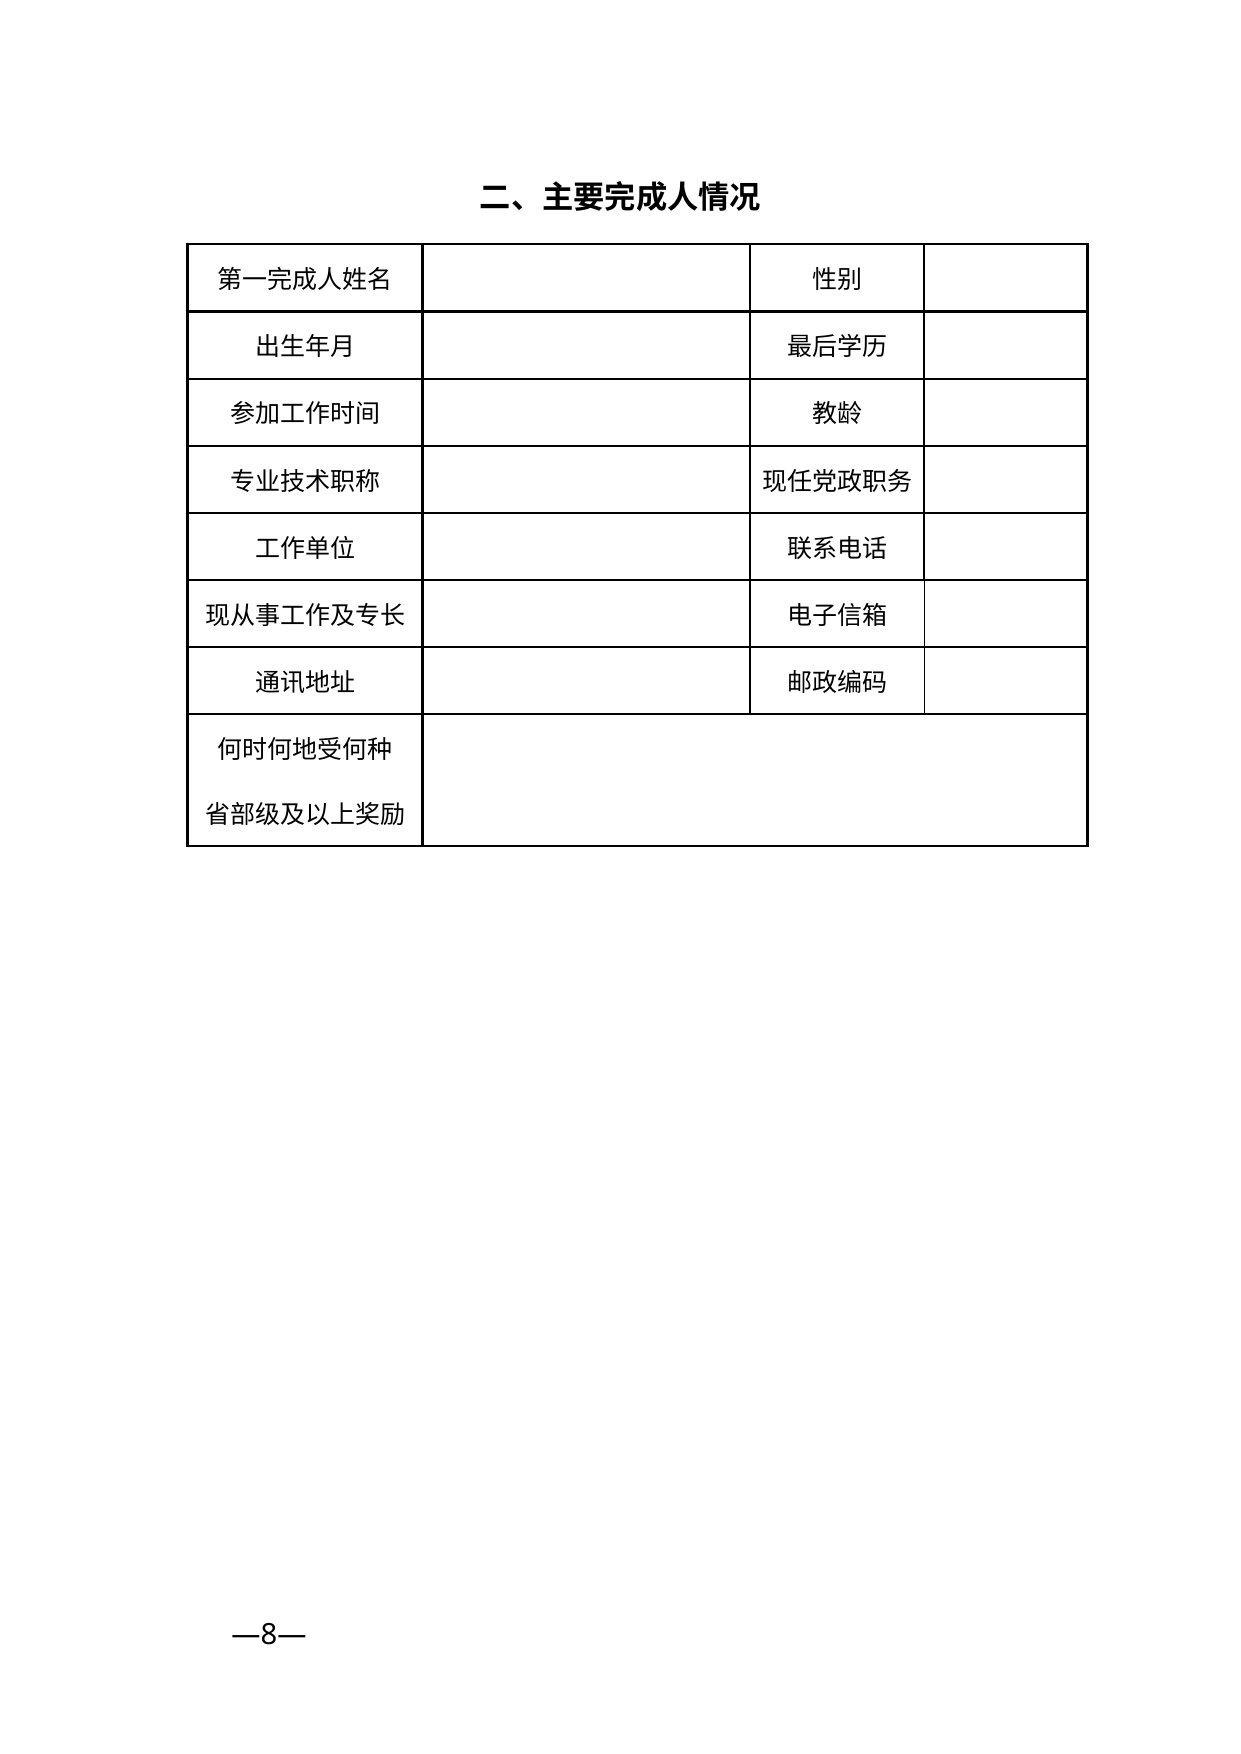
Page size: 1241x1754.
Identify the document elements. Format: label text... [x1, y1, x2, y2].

table_cell [424, 648, 749, 713]
table_cell 工作单位 [189, 514, 421, 579]
table_header 性别 [751, 245, 923, 310]
table_cell [925, 313, 1086, 377]
table_cell [925, 380, 1086, 444]
table_cell 参加工作时间 [189, 380, 421, 444]
table_cell 专业技术职称 [189, 447, 421, 512]
table_header [424, 245, 749, 310]
table_cell 现从事工作及专长 [189, 581, 421, 646]
table_cell [424, 715, 1086, 845]
table_cell 通讯地址 [189, 648, 421, 713]
table_header 第一完成人姓名 [189, 245, 421, 310]
table_cell [925, 514, 1086, 579]
table_cell [925, 648, 1086, 713]
table_cell [424, 313, 749, 377]
table_cell [424, 514, 749, 579]
table_cell 出生年月 [189, 313, 421, 377]
table_cell [424, 581, 749, 646]
text 二、主要完成人情况 [187, 162, 1053, 227]
table_cell 教龄 [751, 380, 923, 444]
table_cell 联系电话 [751, 514, 923, 579]
table_cell 最后学历 [751, 313, 923, 377]
table_cell 现任党政职务 [751, 447, 923, 512]
table_cell 何时何地受何种 省部级及以上奖励 [189, 715, 421, 845]
table_header [925, 245, 1086, 310]
table_cell 邮政编码 [751, 648, 924, 713]
table_cell 电子信箱 [751, 581, 924, 646]
table_cell [925, 581, 1086, 646]
table_cell [424, 380, 749, 444]
table_cell [424, 447, 749, 512]
table_cell [925, 447, 1086, 512]
